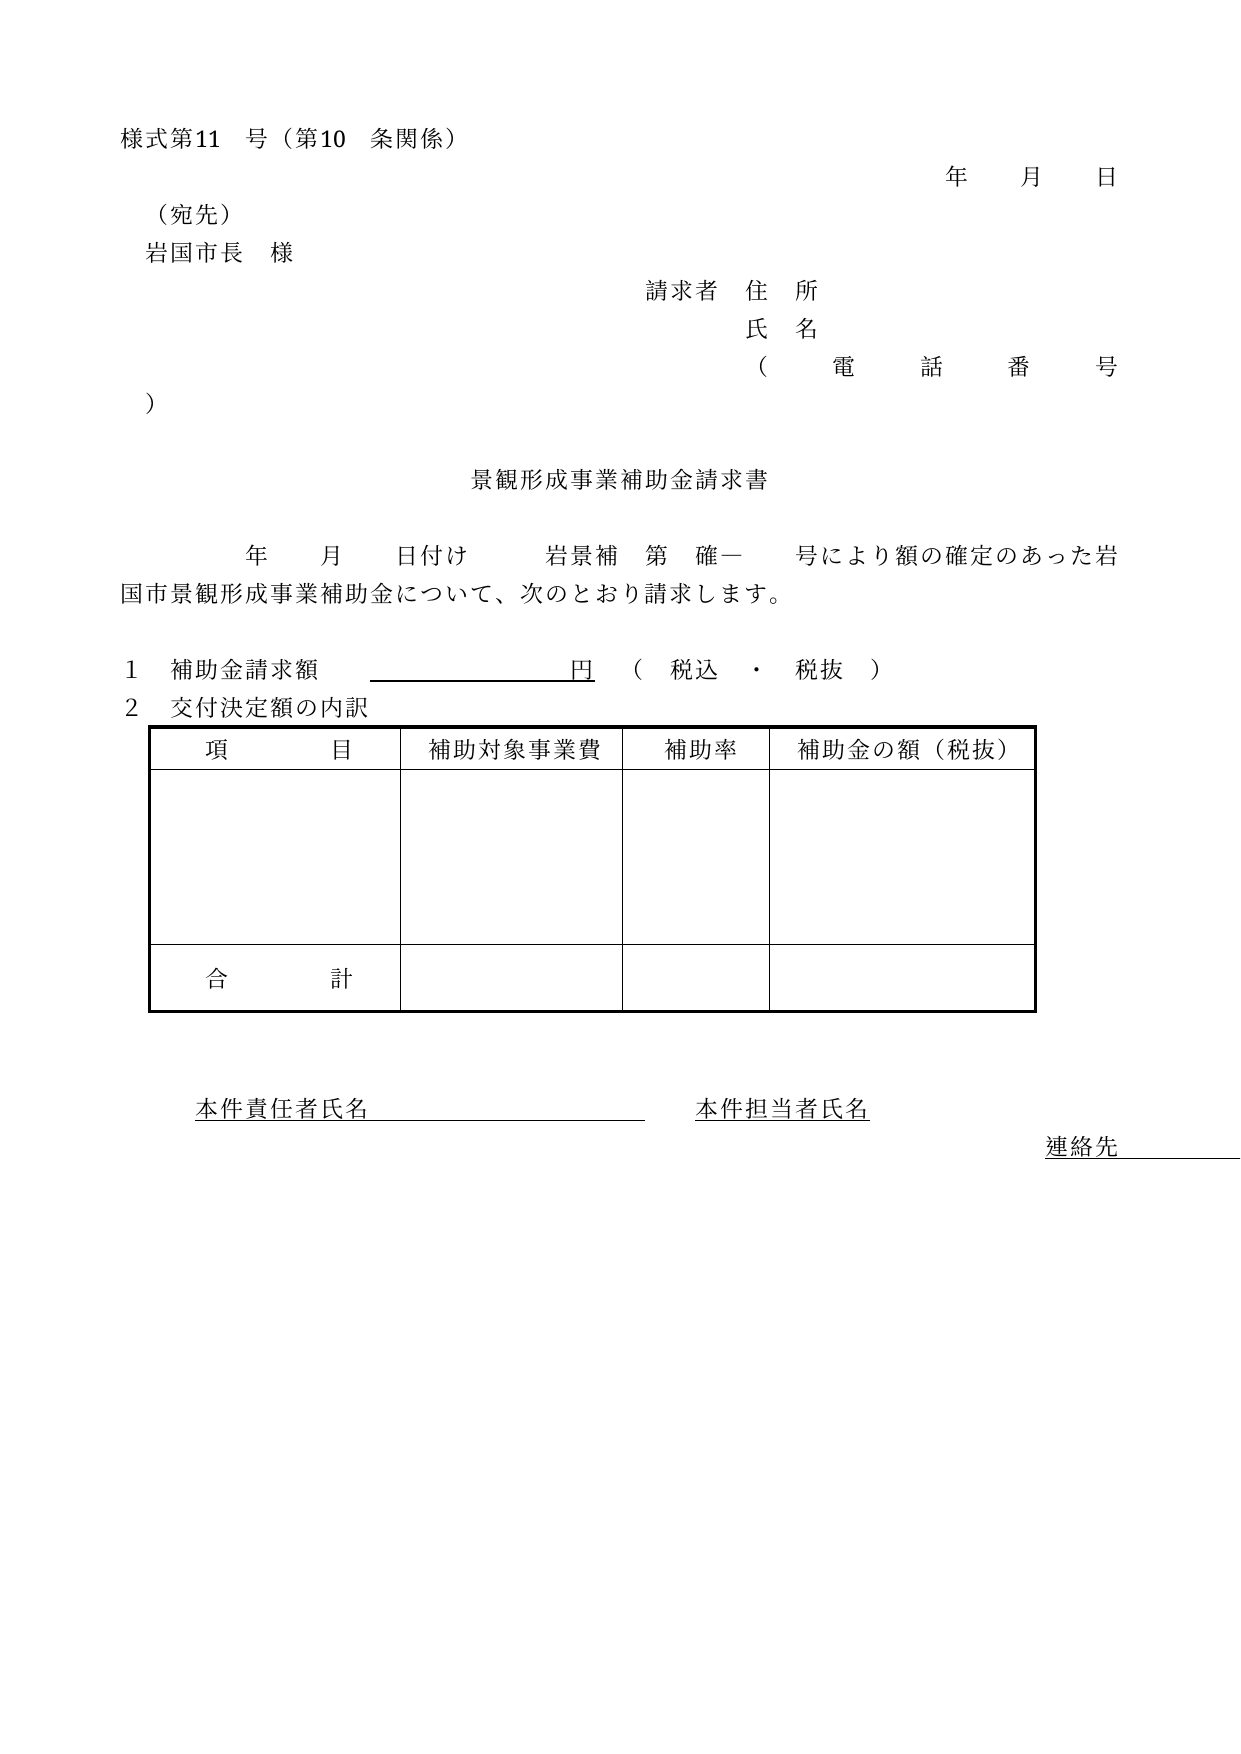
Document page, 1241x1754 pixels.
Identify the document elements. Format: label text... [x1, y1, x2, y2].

text （電話番号 ） [120, 346, 1120, 422]
table_cell [623, 770, 769, 944]
text 連絡先 [120, 1127, 1120, 1165]
table_cell [151, 770, 400, 944]
table_header 項 目 [151, 729, 400, 769]
table_header 補助率 [623, 729, 769, 769]
text 岩国市長 様 [120, 232, 1120, 270]
table_cell [623, 945, 769, 1010]
text 氏 名 [120, 308, 1120, 346]
table_cell [401, 770, 622, 944]
text 景観形成事業補助金請求書 [120, 460, 1120, 498]
text 請求者 住 所 [120, 270, 1020, 308]
table_cell [401, 945, 622, 1010]
text 年 月 日付け 岩景補 第 確― 号により額の確定のあった岩国市景観形成事業補助金について、次のとおり請求します。 [120, 536, 1120, 612]
text 様式第11号（第10条関係） [120, 119, 1120, 157]
text ２ 交付決定額の内訳 [120, 687, 1120, 725]
table_cell 合 計 [151, 945, 400, 1010]
table_header 補助対象事業費 [401, 729, 622, 769]
table_cell [770, 945, 1034, 1010]
table_header 補助金の額（税抜） [770, 729, 1034, 769]
text （宛先） [120, 194, 1120, 232]
text 本件責任者氏名 本件担当者氏名 [120, 1089, 1120, 1127]
text １ 補助金請求額 円 （ 税込 ・ 税抜 ） [120, 649, 1120, 687]
text 年 月 日 [120, 157, 1120, 194]
table_cell [770, 770, 1034, 944]
